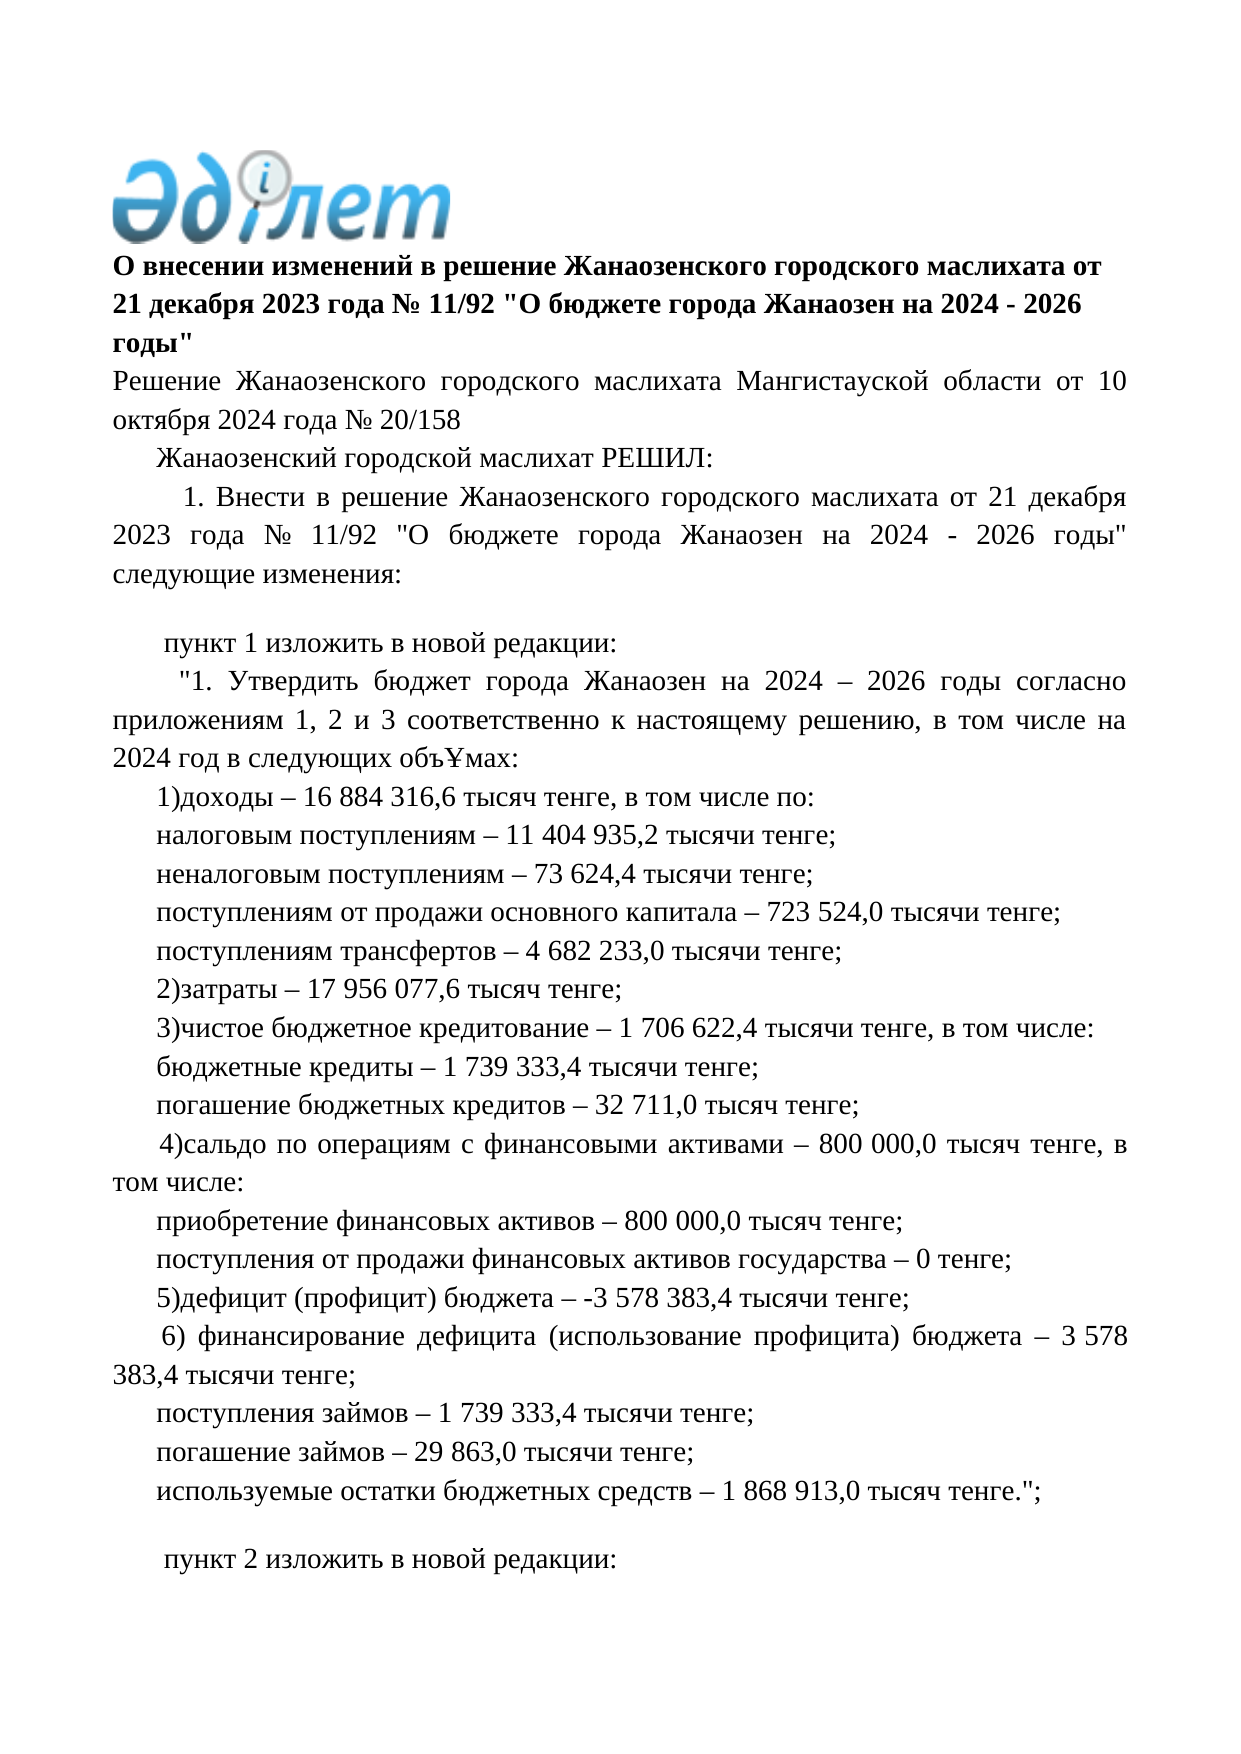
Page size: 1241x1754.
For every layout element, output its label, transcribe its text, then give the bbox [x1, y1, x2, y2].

text приобретение финансовых активов – 800 000,0 тысяч тенге; [112, 1203, 1128, 1236]
text поступления от продажи финансовых активов государства – 0 тенге; [112, 1241, 1128, 1275]
text поступления займов – 1 739 333,4 тысячи тенге; [112, 1396, 1128, 1429]
text неналоговым поступлениям – 73 624,4 тысячи тенге; [112, 856, 1128, 889]
text 5)дефицит (профицит) бюджета – -3 578 383,4 тысячи тенге; [112, 1280, 1128, 1313]
text 2)затраты – 17 956 077,6 тысяч тенге; [112, 972, 1128, 1005]
text пункт 2 изложить в новой редакции: [112, 1541, 1128, 1575]
text налоговым поступлениям – 11 404 935,2 тысячи тенге; [112, 817, 1128, 851]
text поступлениям от продажи основного капитала – 723 524,0 тысячи тенге; [112, 894, 1128, 928]
text 6) финансирование дефицита (использование профицита) бюджета – 3 578 383,4 тысячи тенге; [112, 1318, 1128, 1391]
text поступлениям трансфертов – 4 682 233,0 тысячи тенге; [112, 933, 1128, 967]
text "1. Утвердить бюджет города Жанаозен на 2024 – 2026 годы согласно приложениям 1, 2 и 3 соответственно к настоящему решению, в том числе на 2024 год в следующих объҰмах: [112, 663, 1128, 774]
text используемые остатки бюджетных средств – 1 868 913,0 тысяч тенге."; [112, 1473, 1128, 1506]
text Решение Жанаозенского городского маслихата Мангистауской области от 10 октября 2024 года № 20/158 [112, 363, 1128, 435]
text Жанаозенский городской маслихат РЕШИЛ: [112, 440, 1128, 474]
text 3)чистое бюджетное кредитование – 1 706 622,4 тысячи тенге, в том числе: [112, 1010, 1128, 1044]
text бюджетные кредиты – 1 739 333,4 тысячи тенге; [112, 1049, 1128, 1082]
text погашение бюджетных кредитов – 32 711,0 тысяч тенге; [112, 1087, 1128, 1121]
picture [112, 150, 451, 244]
text 1. Внести в решение Жанаозенского городского маслихата от 21 декабря 2023 года № 11/92 "О бюджете города Жанаозен на 2024 - 2026 годы" следующие изменения: [112, 479, 1128, 589]
text погашение займов – 29 863,0 тысячи тенге; [112, 1434, 1128, 1468]
text 4)сальдо по операциям с финансовыми активами – 800 000,0 тысяч тенге, в том числе: [112, 1126, 1128, 1198]
text О внесении изменений в решение Жанаозенского городского маслихата от 21 декабря 2023 года № 11/92 "О бюджете города Жанаозен на 2024 - 2026 годы" [112, 248, 1128, 358]
text 1)доходы – 16 884 316,6 тысяч тенге, в том числе по: [112, 779, 1128, 812]
text пункт 1 изложить в новой редакции: [112, 625, 1128, 658]
